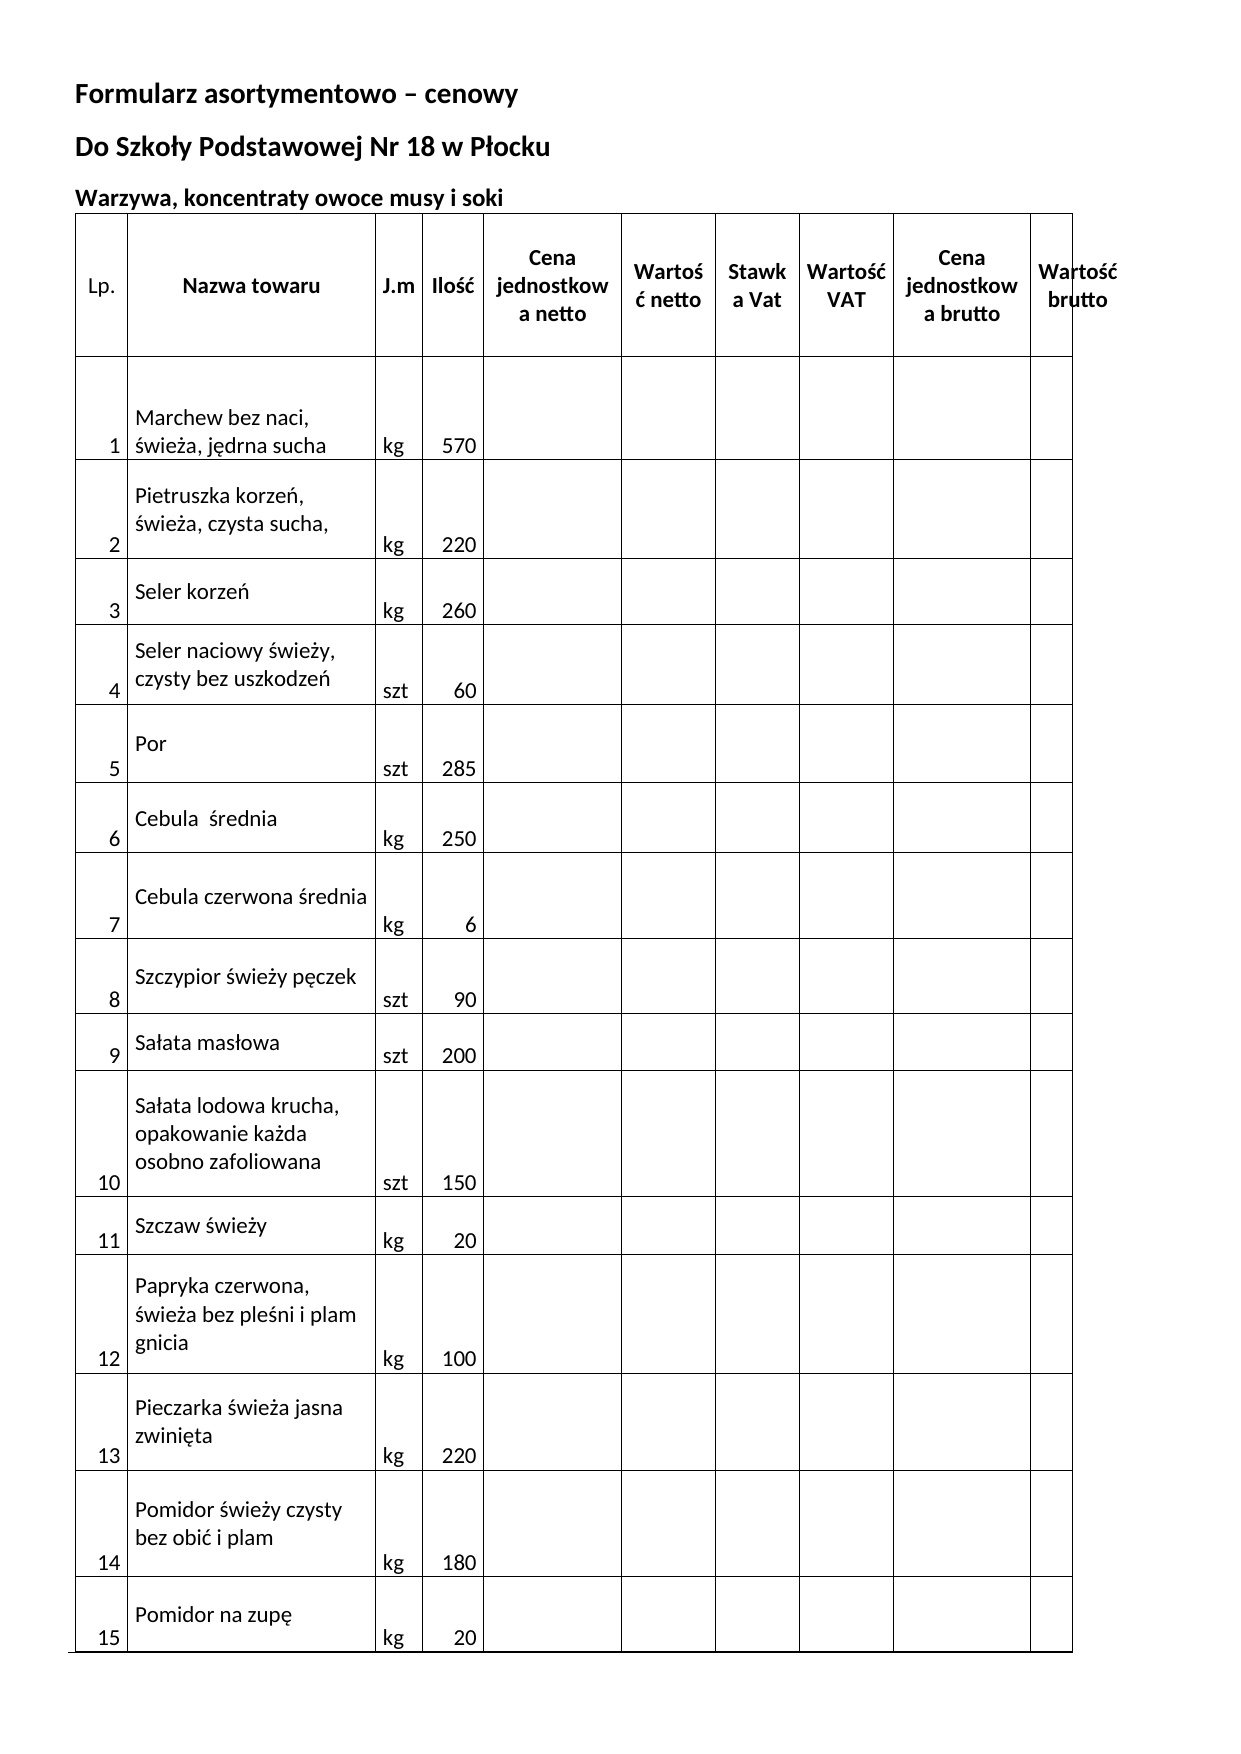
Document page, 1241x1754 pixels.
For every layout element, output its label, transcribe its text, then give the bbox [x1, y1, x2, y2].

table_header [1073, 182, 1177, 1652]
text Do Szkoły Podstawowej Nr 18 w Płocku [75, 128, 1165, 164]
text Formularz asortymentowo – cenowy [75, 75, 1165, 111]
table_header Warzywa, koncentraty owoce musy i soki [68, 182, 1073, 1652]
